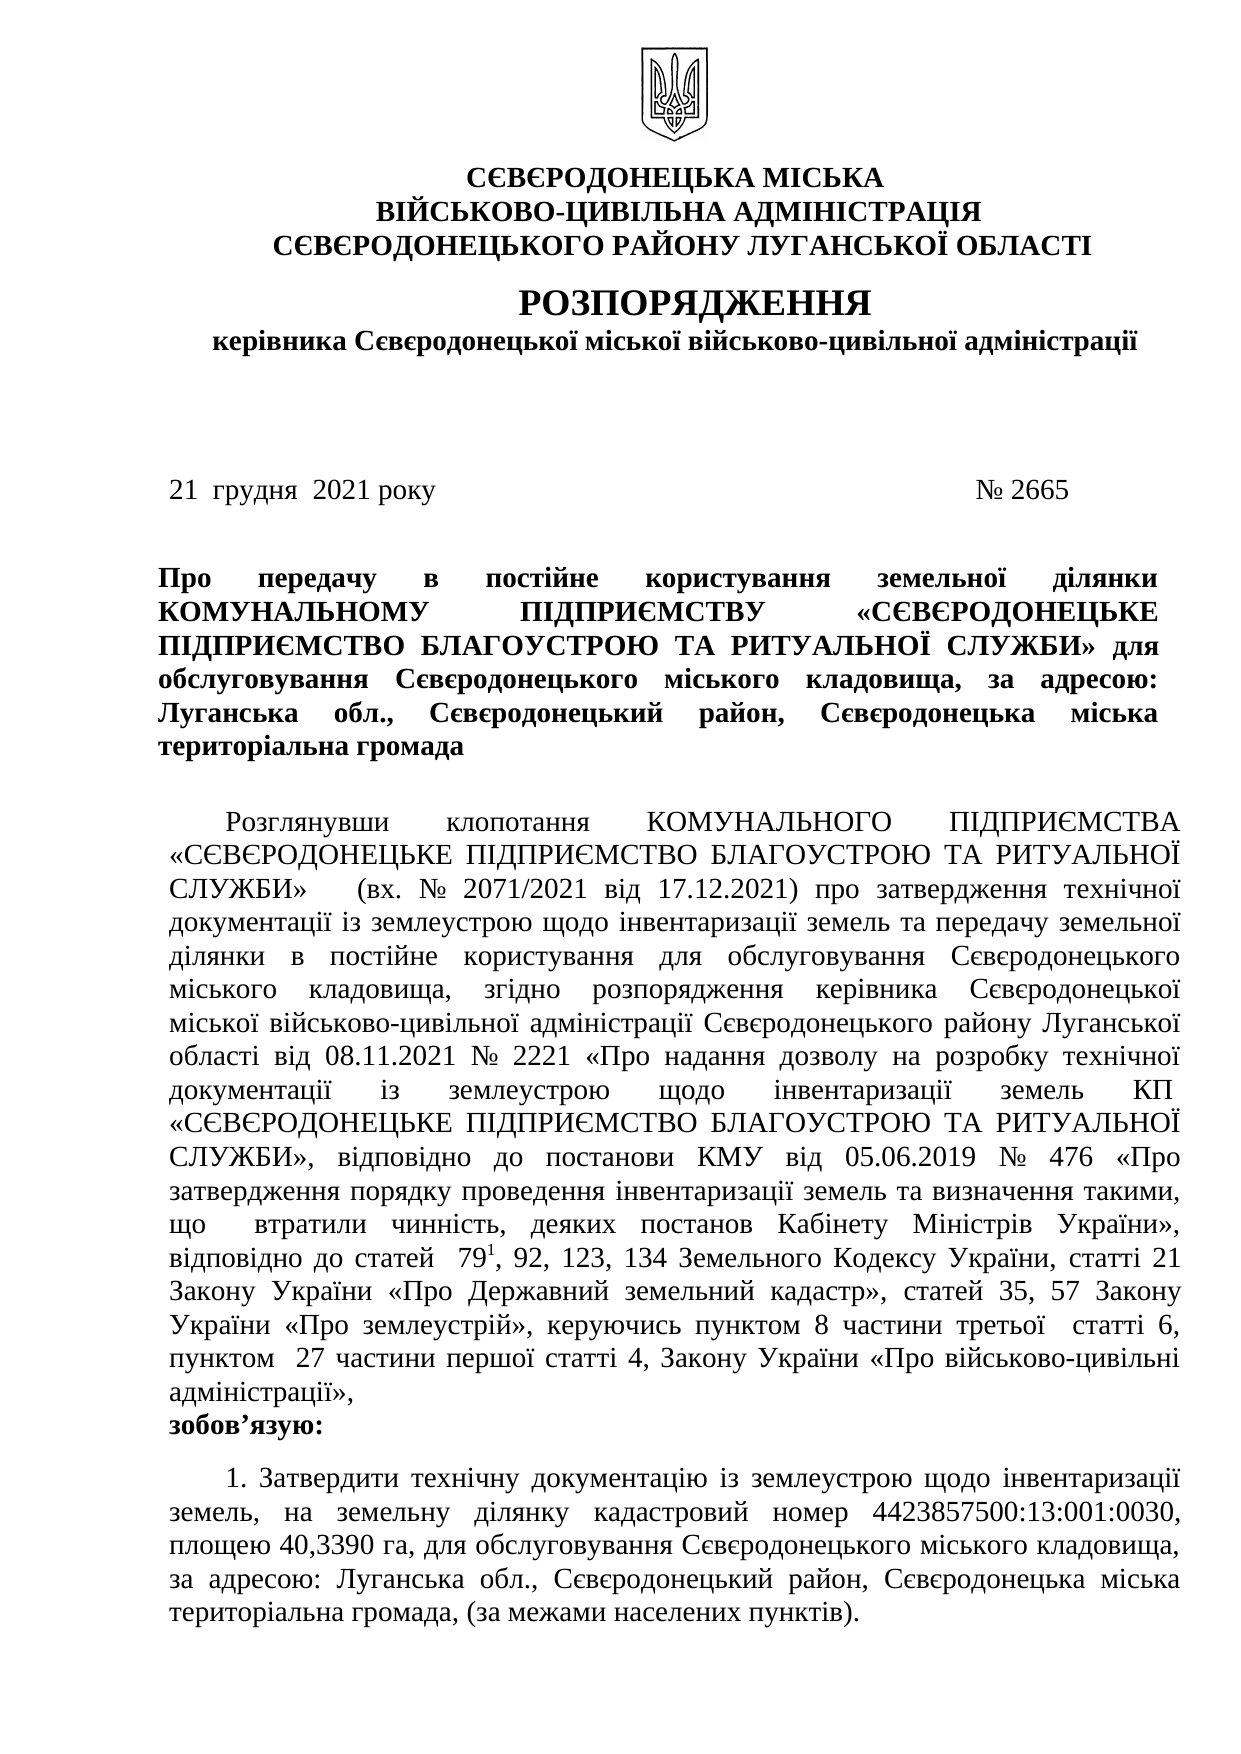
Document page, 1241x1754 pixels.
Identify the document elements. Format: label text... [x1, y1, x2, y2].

text СЄВЄРОДОНЕЦЬКА МІСЬКА [169, 161, 1181, 194]
text Розглянувши клопотання КОМУНАЛЬНОГО ПІДПРИЄМСТВА «СЄВЄРОДОНЕЦЬКЕ ПІДПРИЄМСТВО БЛАГОУСТРОЮ ТА РИТУАЛЬНОЇ СЛУЖБИ» (вх. № 2071/2021 від 17.12.2021) про затвердження технічної документації із землеустрою щодо інвентаризації земель та передачу земельної ділянки в постійне користування для обслуговування Сєвєродонецького міського кладовища, згідно розпорядження керівника Сєвєродонецької міської військово-цивільної адміністрації Сєвєродонецького району Луганської області від 08.11.2021 № 2221 «Про надання дозволу на розробку технічної документації із землеустрою щодо інвентаризації земель КП «СЄВЄРОДОНЕЦЬКЕ ПІДПРИЄМСТВО БЛАГОУСТРОЮ ТА РИТУАЛЬНОЇ СЛУЖБИ», відповідно до постанови КМУ від 05.06.2019 № 476 «Про затвердження порядку проведення інвентаризації земель та визначення такими, що втратили чинність, деяких постанов Кабінету Міністрів України», відповідно до статей 791, 92, 123, 134 Земельного Кодексу України, статті 21 Закону України «Про Державний земельний кадастр», статей 35, 57 Закону України «Про землеустрій», керуючись пунктом 8 частини третьої статті 6, пунктом 27 частини першої статті 4, Закону України «Про військово-цивільні адміністрації», [169, 804, 1181, 1407]
text зобов’язую: [169, 1407, 1240, 1441]
table_header Про передачу в постійне користування земельної ділянки КОМУНАЛЬНОМУ ПІДПРИЄМСТВУ «СЄВЄРОДОНЕЦЬКЕ ПІДПРИЄМСТВО БЛАГОУСТРОЮ ТА РИТУАЛЬНОЇ СЛУЖБИ» для обслуговування Сєвєродонецького міського кладовища, за адресою: Луганська обл., Сєвєродонецький район, Сєвєродонецька міська територіальна громада [147, 561, 1170, 804]
text 1. Затвердити технічну документацію із землеустрою щодо інвентаризації земель, на земельну ділянку кадастровий номер 4423857500:13:001:0030, площею 40,3390 га, для обслуговування Сєвєродонецького міського кладовища, за адресою: Луганська обл., Сєвєродонецький район, Сєвєродонецька міська територіальна громада, (за межами населених пунктів). [169, 1460, 1181, 1628]
text РОЗПОРЯДЖЕННЯ [169, 280, 1221, 323]
picture [641, 47, 709, 142]
text СЄВЄРОДОНЕЦЬКОГО РАЙОНУ ЛУГАНСЬКОЇ ОБЛАСТІ [169, 228, 1181, 261]
text керівника Сєвєродонецької міської військово-цивільної адміністрації [169, 323, 1181, 357]
text 21 грудня 2021 року № 2665 [169, 472, 1181, 506]
text ВІЙСЬКОВО-ЦИВІЛЬНА АДМІНІСТРАЦІЯ [169, 194, 1181, 228]
